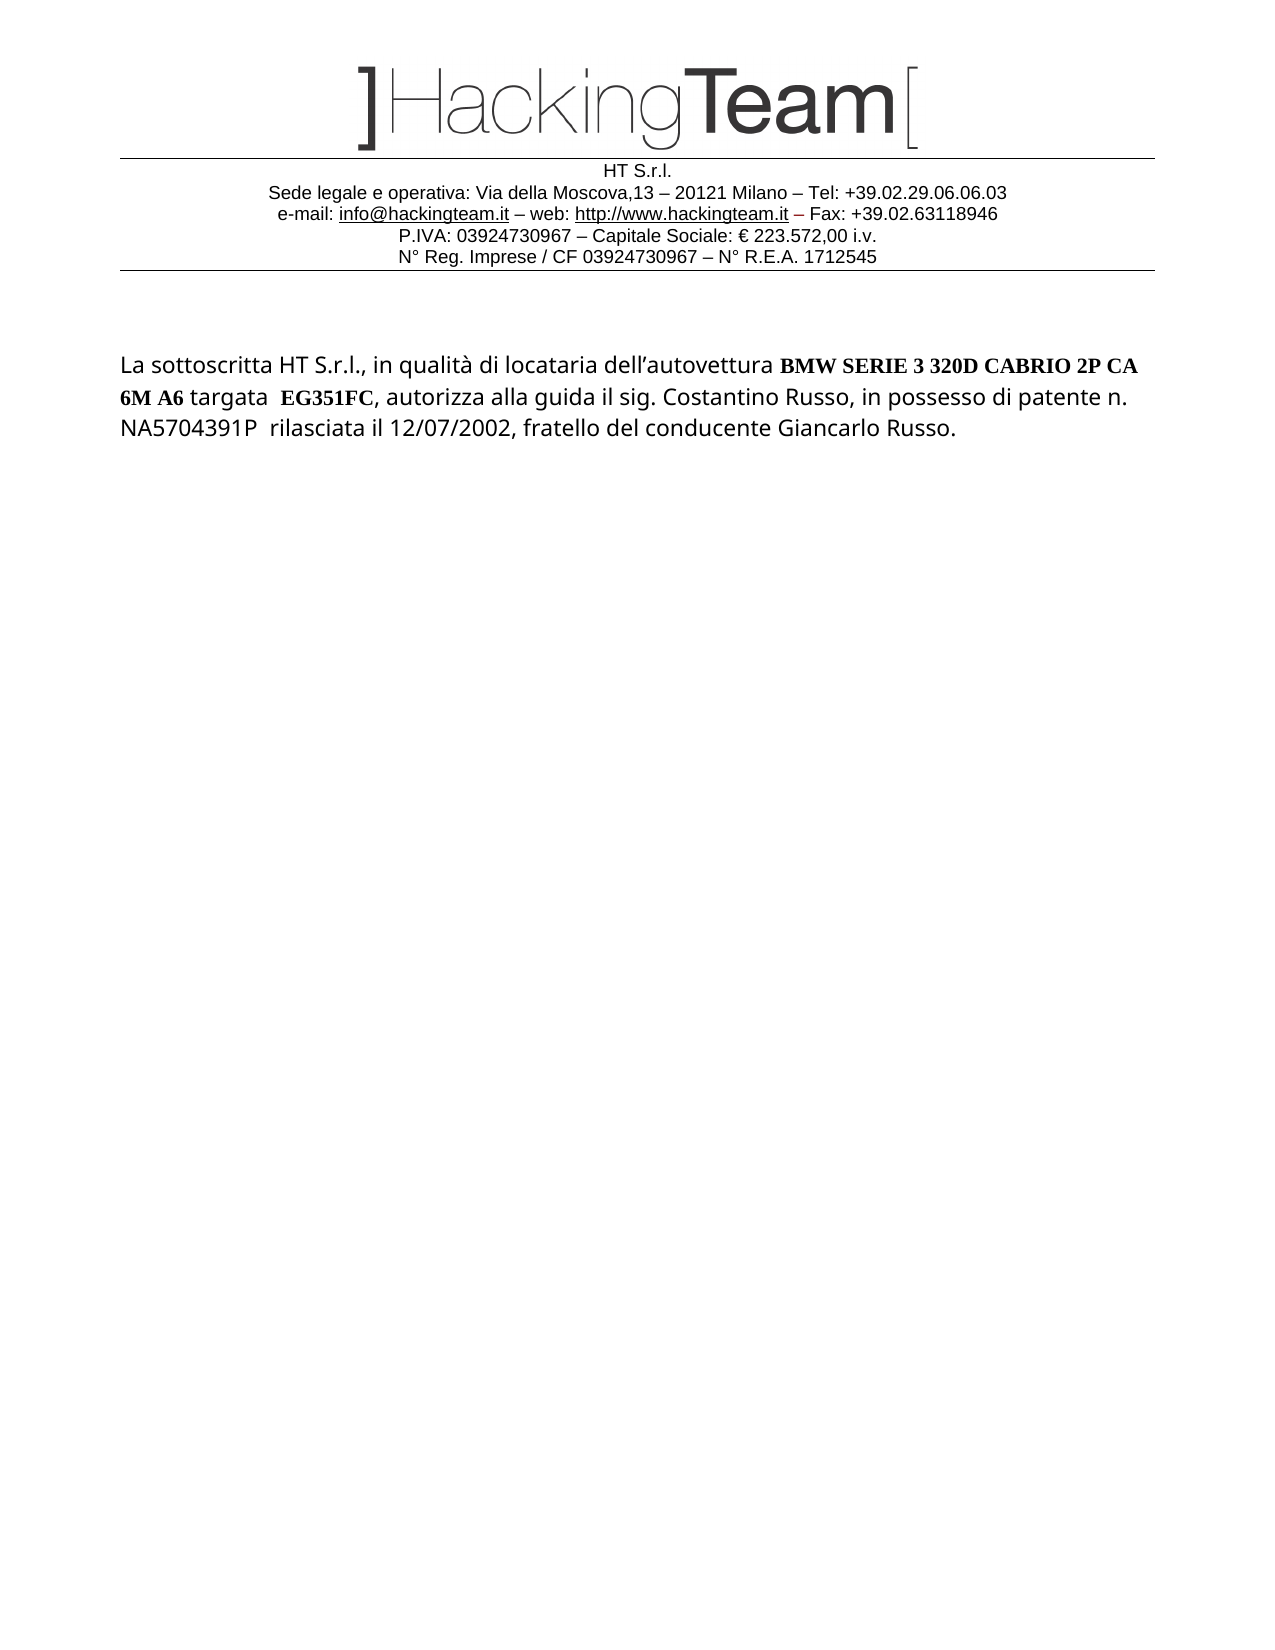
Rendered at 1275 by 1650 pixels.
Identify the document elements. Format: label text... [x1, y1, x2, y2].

text La sottoscritta HT S.r.l., in qualità di locataria dell’autovettura BMW SERIE 3 320D CABRIO 2P CA 6M A6 targata EG351FC, autorizza alla guida il sig. Costantino Russo, in possesso di patente n. NA5704391P rilasciata il 12/07/2002, fratello del conducente Giancarlo Russo. [120, 349, 1155, 443]
picture [349, 56, 926, 158]
